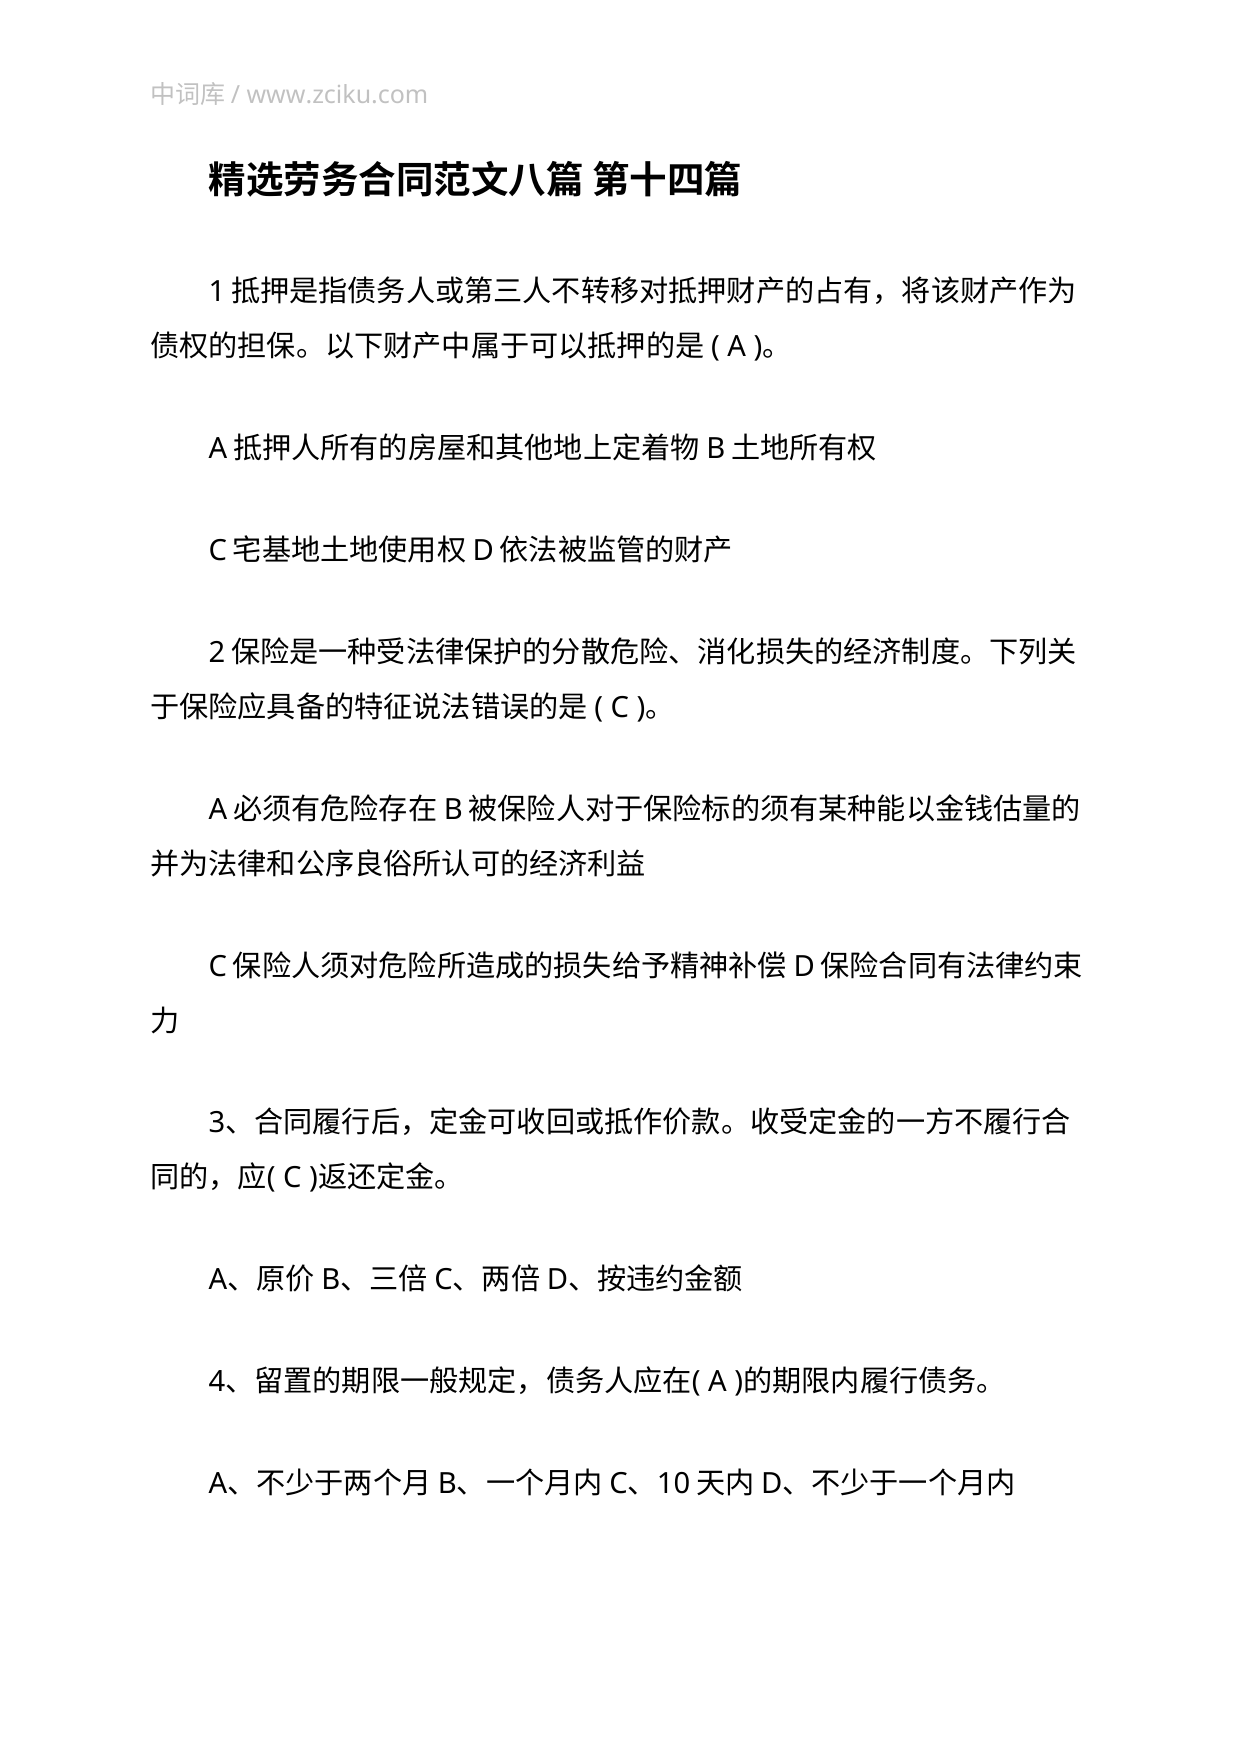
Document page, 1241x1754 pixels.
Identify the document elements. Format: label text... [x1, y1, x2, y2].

text A抵押人所有的房屋和其他地上定着物 B土地所有权 [150, 424, 1090, 467]
text C宅基地土地使用权 D依法被监管的财产 [150, 526, 1090, 569]
text A、不少于两个月 B、一个月内 C、10天内 D、不少于一个月内 [150, 1460, 1090, 1502]
text C保险人须对危险所造成的损失给予精神补偿 D保险合同有法律约束力 [150, 942, 1090, 1039]
text 4、留置的期限一般规定，债务人应在( A )的期限内履行债务。 [150, 1358, 1090, 1400]
text 精选劳务合同范文八篇 第十四篇 [150, 150, 1090, 204]
text 3、合同履行后，定金可收回或抵作价款。收受定金的一方不履行合同的，应( C )返还定金。 [150, 1099, 1090, 1196]
text 2保险是一种受法律保护的分散危险、消化损失的经济制度。下列关于保险应具备的特征说法错误的是 ( C )。 [150, 628, 1090, 726]
text A必须有危险存在 B被保险人对于保险标的须有某种能以金钱估量的并为法律和公序良俗所认可的经济利益 [150, 785, 1090, 883]
text A、原价 B、三倍 C、两倍 D、按违约金额 [150, 1256, 1090, 1298]
text 1抵押是指债务人或第三人不转移对抵押财产的占有，将该财产作为债权的担保。以下财产中属于可以抵押的是 ( A )。 [150, 267, 1090, 365]
